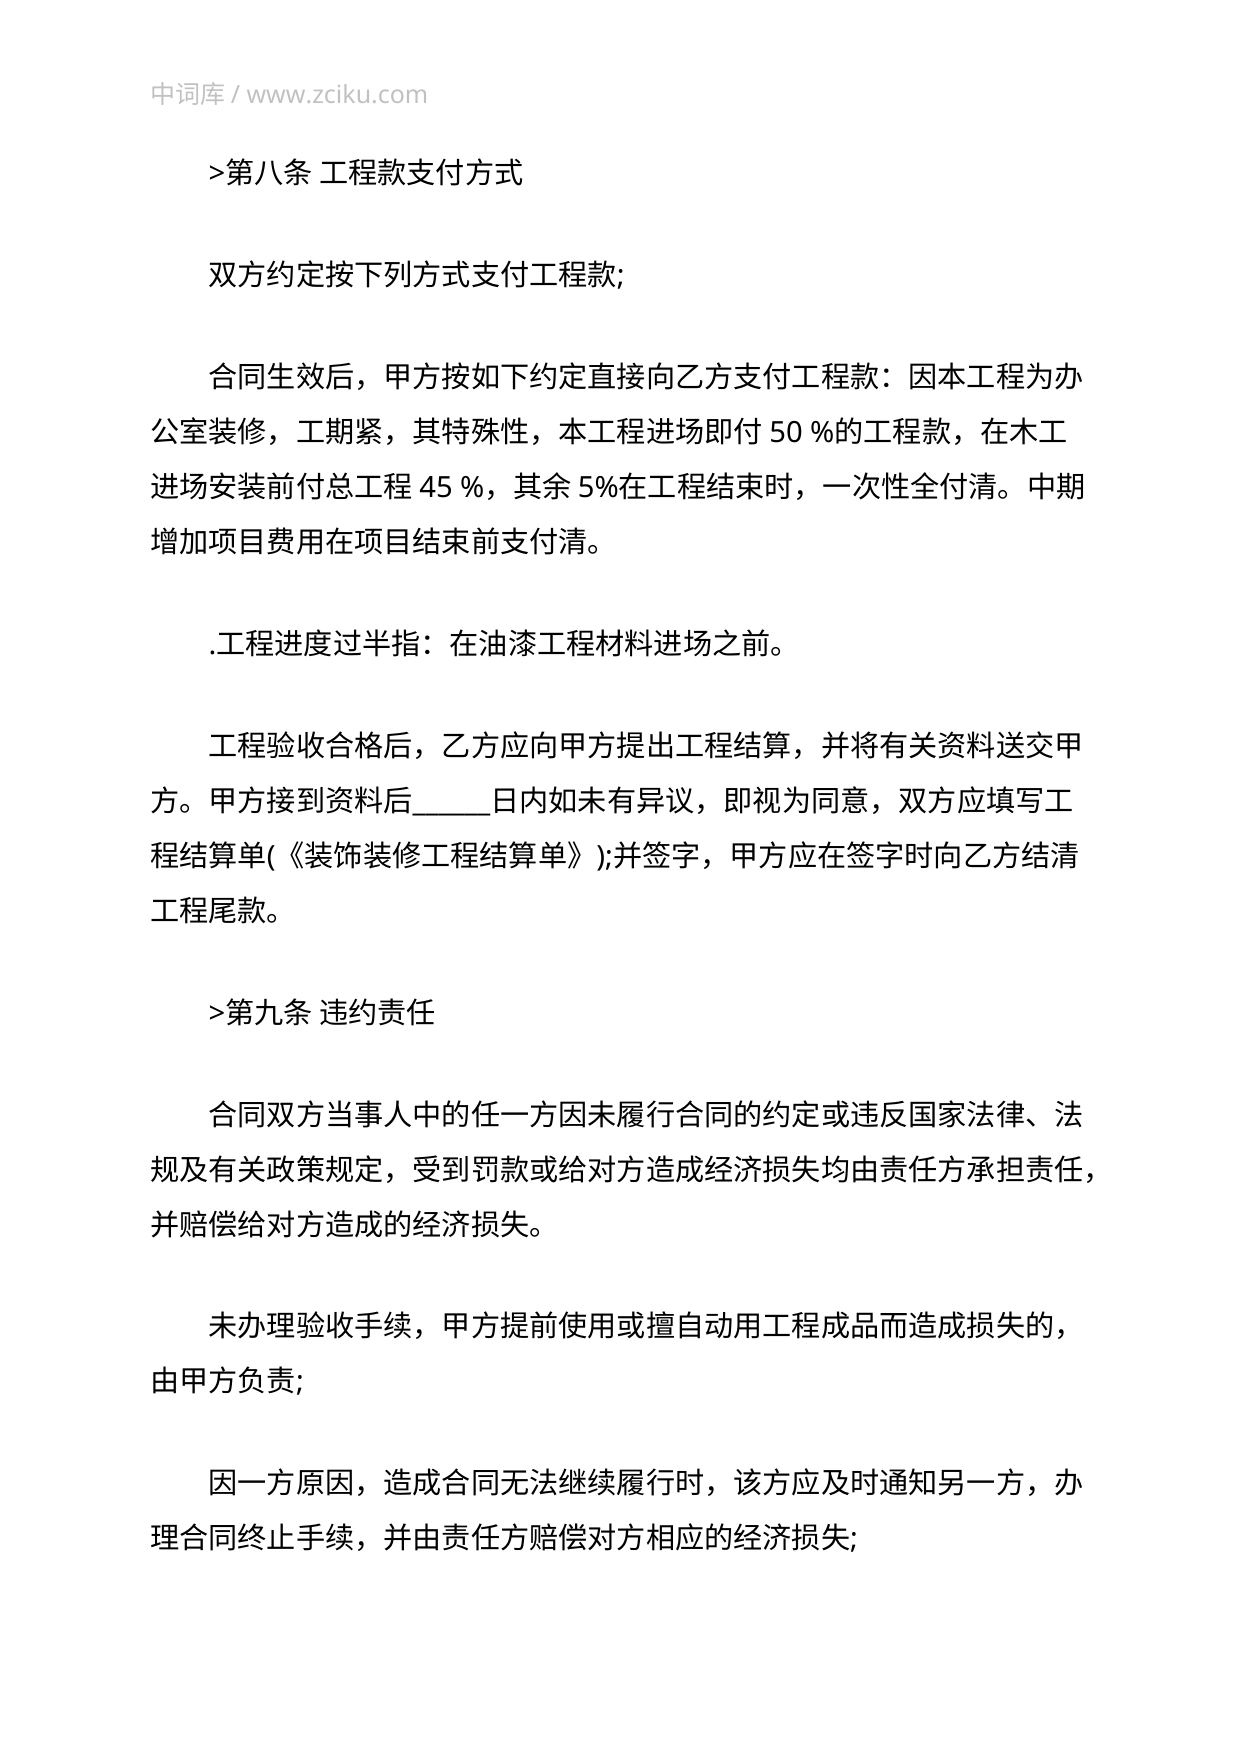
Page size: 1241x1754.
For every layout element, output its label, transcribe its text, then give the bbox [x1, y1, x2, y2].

text >第八条 工程款支付方式 [150, 150, 1090, 192]
text 合同双方当事人中的任一方因未履行合同的约定或违反国家法律、法规及有关政策规定，受到罚款或给对方造成经济损失均由责任方承担责任，并赔偿给对方造成的经济损失。 [150, 1091, 1090, 1243]
text .工程进度过半指：在油漆工程材料进场之前。 [150, 621, 1090, 663]
text 合同生效后，甲方按如下约定直接向乙方支付工程款：因本工程为办公室装修，工期紧，其特殊性，本工程进场即付 50 %的工程款，在木工进场安装前付总工程 45 %，其余5%在工程结束时，一次性全付清。中期增加项目费用在项目结束前支付清。 [150, 354, 1090, 561]
text 工程验收合格后，乙方应向甲方提出工程结算，并将有关资料送交甲方。甲方接到资料后______日内如未有异议，即视为同意，双方应填写工程结算单(《装饰装修工程结算单》);并签字，甲方应在签字时向乙方结清工程尾款。 [150, 723, 1090, 930]
text 因一方原因，造成合同无法继续履行时，该方应及时通知另一方，办理合同终止手续，并由责任方赔偿对方相应的经济损失; [150, 1460, 1090, 1557]
text 未办理验收手续，甲方提前使用或擅自动用工程成品而造成损失的，由甲方负责; [150, 1303, 1090, 1400]
text >第九条 违约责任 [150, 989, 1090, 1032]
text 双方约定按下列方式支付工程款; [150, 252, 1090, 294]
